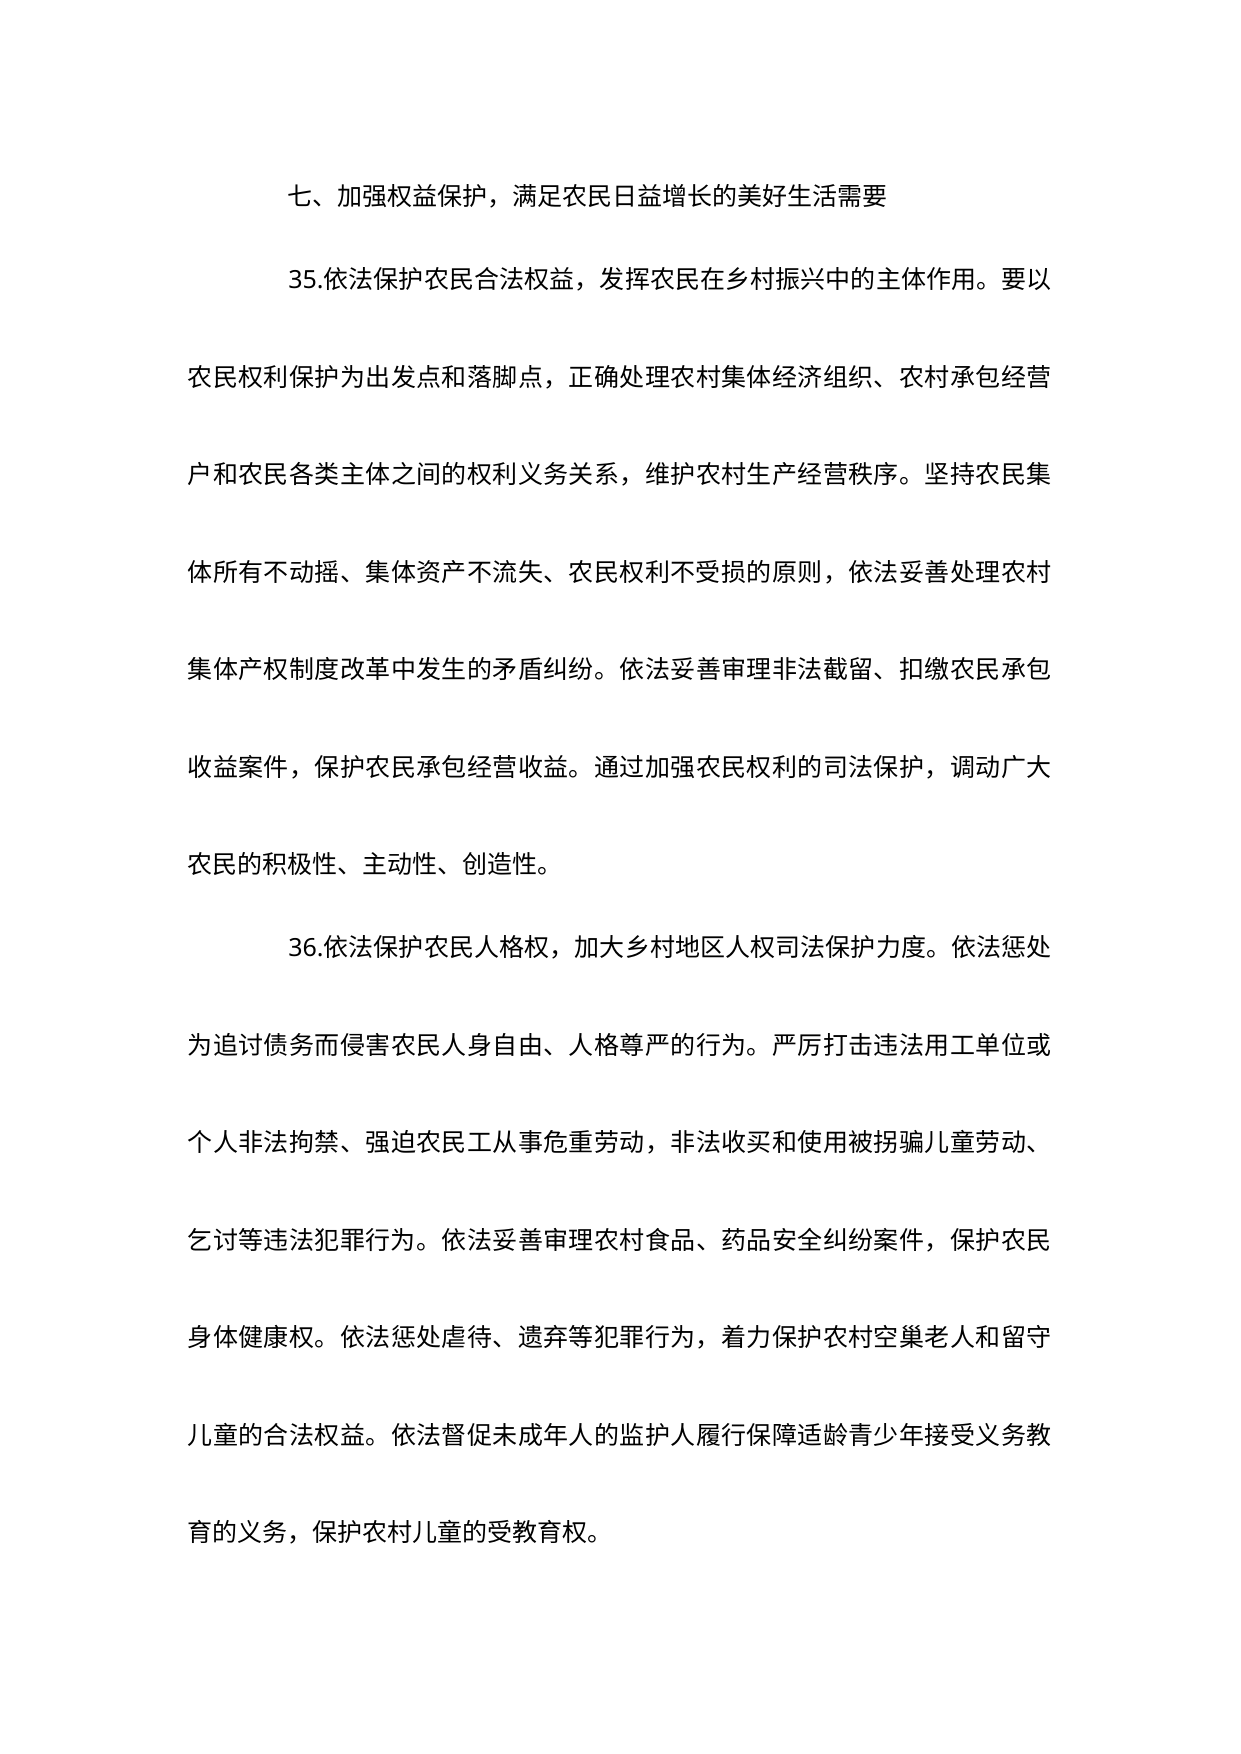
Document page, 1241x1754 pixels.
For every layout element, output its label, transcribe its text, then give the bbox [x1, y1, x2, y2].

text 七、加强权益保护，满足农民日益增长的美好生活需要 [187, 162, 1053, 227]
text 35.依法保护农民合法权益，发挥农民在乡村振兴中的主体作用。要以农民权利保护为出发点和落脚点，正确处理农村集体经济组织、农村承包经营户和农民各类主体之间的权利义务关系，维护农村生产经营秩序。坚持农民集体所有不动摇、集体资产不流失、农民权利不受损的原则，依法妥善处理农村集体产权制度改革中发生的矛盾纠纷。依法妥善审理非法截留、扣缴农民承包收益案件，保护农民承包经营收益。通过加强农民权利的司法保护，调动广大农民的积极性、主动性、创造性。 [187, 245, 1053, 895]
text 36.依法保护农民人格权，加大乡村地区人权司法保护力度。依法惩处为追讨债务而侵害农民人身自由、人格尊严的行为。严厉打击违法用工单位或个人非法拘禁、强迫农民工从事危重劳动，非法收买和使用被拐骗儿童劳动、乞讨等违法犯罪行为。依法妥善审理农村食品、药品安全纠纷案件，保护农民身体健康权。依法惩处虐待、遗弃等犯罪行为，着力保护农村空巢老人和留守儿童的合法权益。依法督促未成年人的监护人履行保障适龄青少年接受义务教育的义务，保护农村儿童的受教育权。 [187, 913, 1053, 1563]
